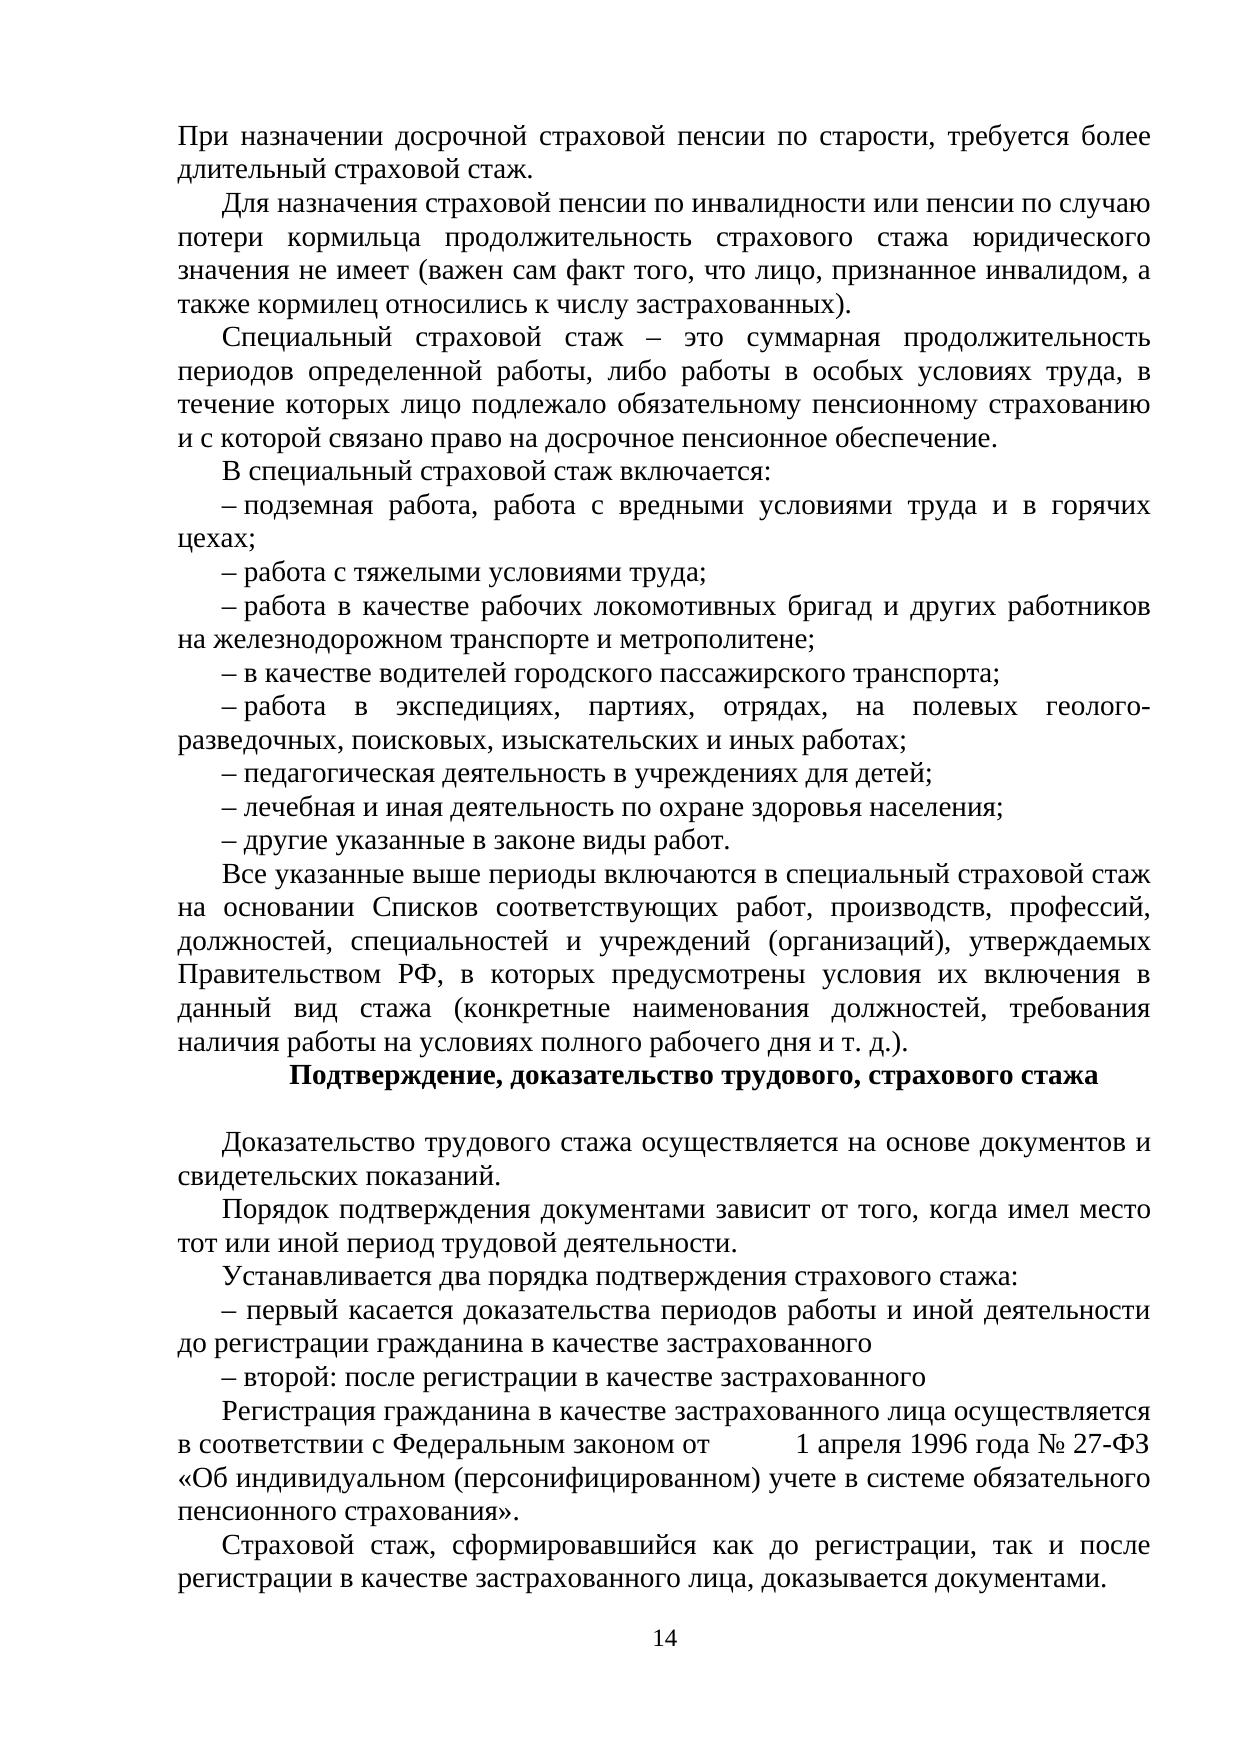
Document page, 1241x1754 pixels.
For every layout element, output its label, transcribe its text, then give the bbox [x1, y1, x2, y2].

text Подтверждение, доказательство трудового, страхового стажа [177, 1057, 1152, 1091]
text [177, 118, 1152, 185]
list Страховой стаж, сформировавшийся как до регистрации, так и после регистрации в качестве застрахованного лица, доказывается документами. [177, 1527, 1152, 1594]
list – второй: после регистрации в качестве застрахованного [177, 1359, 1152, 1393]
list Порядок подтверждения документами зависит от того, когда имел место тот или иной период трудовой деятельности. [177, 1191, 1152, 1258]
text – педагогическая деятельность в учреждениях для детей; [177, 755, 1152, 789]
text Специальный страховой стаж – это суммарная продолжительность периодов определенной работы, либо работы в особых условиях труда, в течение которых лицо подлежало обязательному пенсионному страхованию и с которой связано право на досрочное пенсионное обеспечение. [177, 319, 1152, 453]
text В специальный страховой стаж включается: [177, 453, 1152, 487]
list Доказательство трудового стажа осуществляется на основе документов и свидетельских показаний. [177, 1124, 1152, 1191]
text – подземная работа, работа с вредными условиями труда и в горячих цехах; [177, 487, 1152, 554]
text – работа в экспедициях, партиях, отрядах, на полевых геолого-разведочных, поисковых, изыскательских и иных работах; [177, 688, 1152, 755]
text – другие указанные в законе виды работ. [177, 822, 1152, 856]
text Все указанные выше периоды включаются в специальный страховой стаж на основании Списков соответствующих работ, производств, профессий, должностей, специальностей и учреждений (организаций), утверждаемых Правительством РФ, в которых предусмотрены условия их включения в данный вид стажа (конкретные наименования должностей, требования наличия работы на условиях полного рабочего дня и т. д.). [177, 856, 1152, 1057]
text Для назначения страховой пенсии по инвалидности или пенсии по случаю потери кормильца продолжительность страхового стажа юридического значения не имеет (важен сам факт того, что лицо, признанное инвалидом, а также кормилец относились к числу застрахованных). [177, 185, 1152, 319]
list Регистрация гражданина в качестве застрахованного лица осуществляется в соответствии с Федеральным законом от 1 апреля 1996 года № 27-ФЗ «Об индивидуальном (персонифицированном) учете в системе обязательного пенсионного страхования». [177, 1393, 1152, 1527]
text – в качестве водителей городского пассажирского транспорта; [177, 655, 1152, 688]
text – лечебная и иная деятельность по охране здоровья населения; [177, 789, 1152, 822]
list – первый касается доказательства периодов работы и иной деятельности до регистрации гражданина в качестве застрахованного [177, 1292, 1152, 1359]
text – работа в качестве рабочих локомотивных бригад и других работников на железнодорожном транспорте и метрополитене; [177, 588, 1152, 655]
list Устанавливается два порядка подтверждения страхового стажа: [177, 1258, 1152, 1292]
text – работа с тяжелыми условиями труда; [177, 554, 1152, 588]
